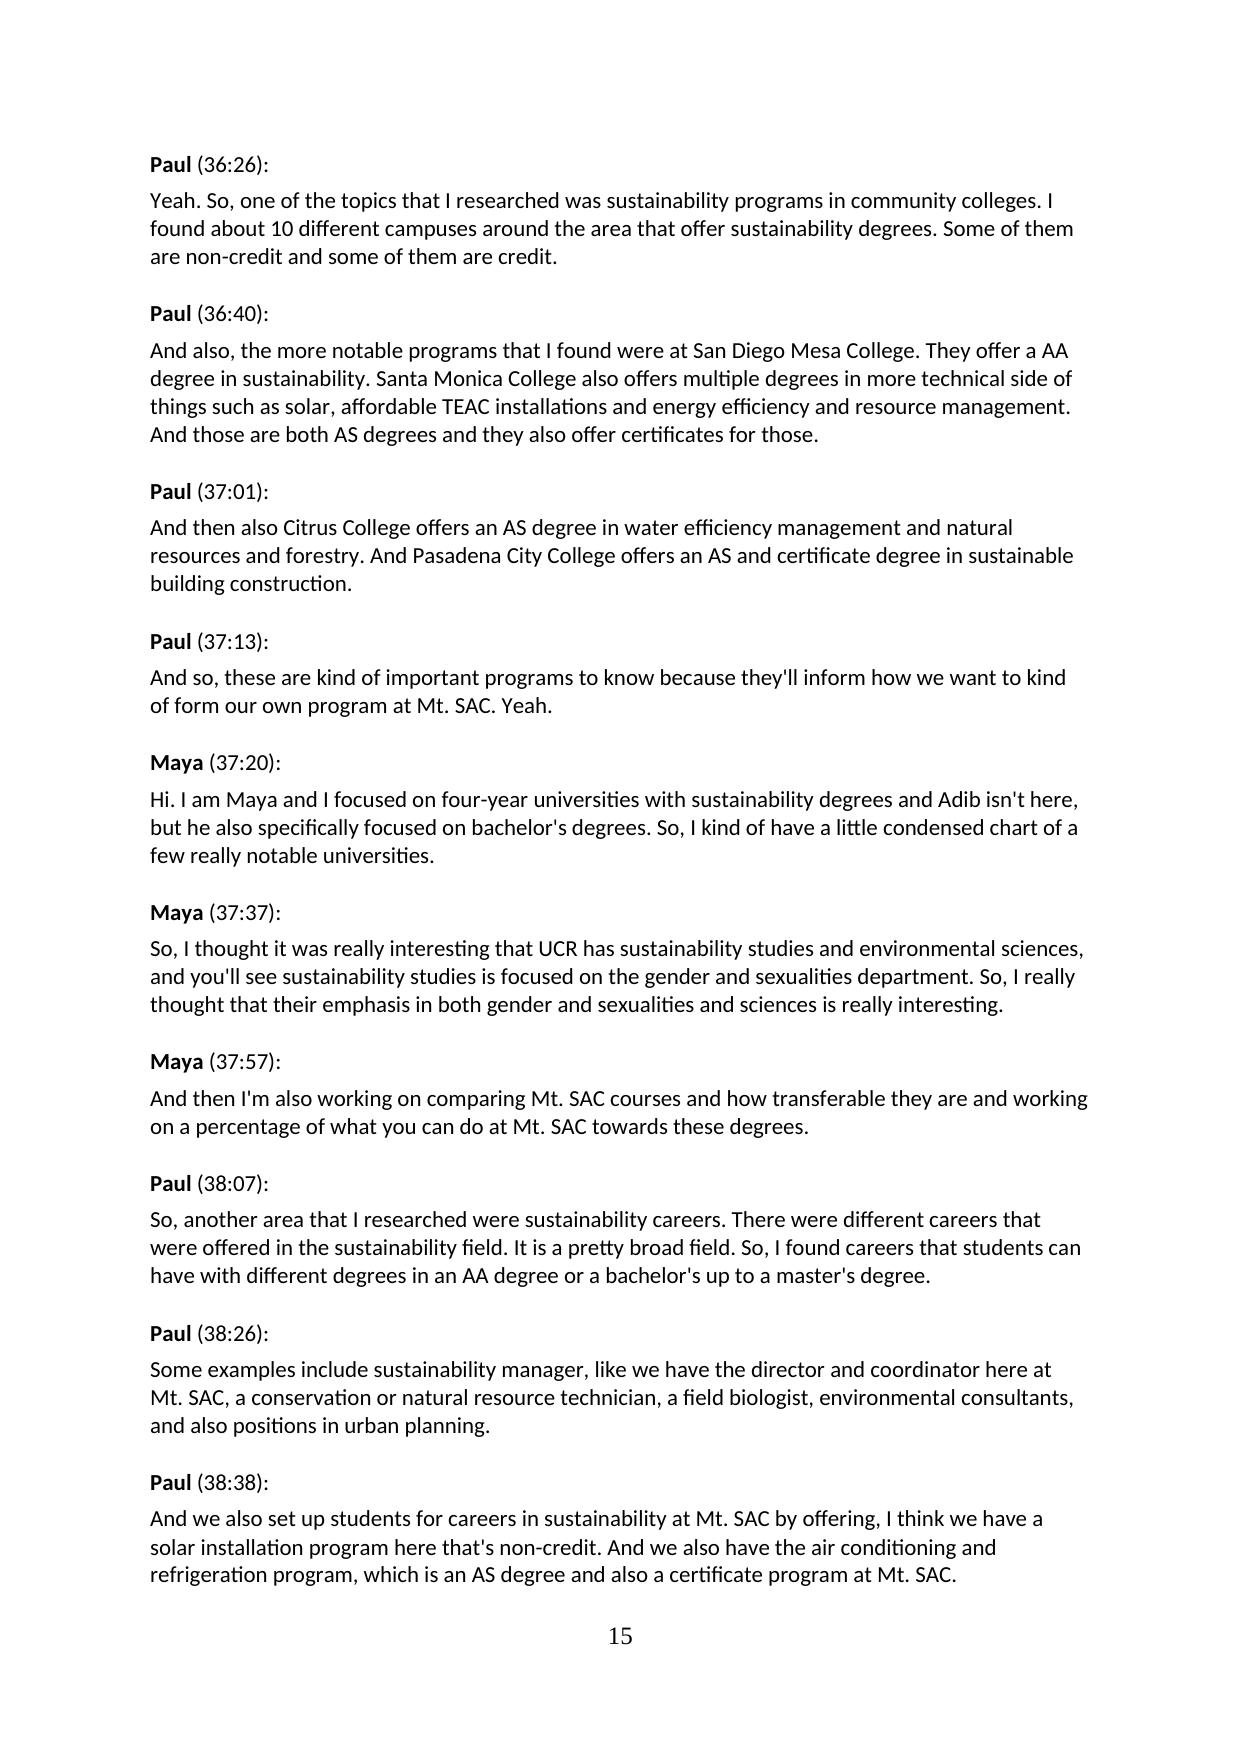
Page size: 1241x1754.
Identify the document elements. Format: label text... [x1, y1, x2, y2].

text Maya (37:20): [150, 748, 1090, 776]
text So, another area that I researched were sustainability careers. There were different careers that were offered in the sustainability field. It is a pretty broad field. So, I found careers that students can have with different degrees in an AA degree or a bachelor's up to a master's degree. [150, 1205, 1090, 1289]
text Paul (37:13): [150, 627, 1090, 655]
text And we also set up students for careers in sustainability at Mt. SAC by offering, I think we have a solar installation program here that's non-credit. And we also have the air conditioning and refrigeration program, which is an AS degree and also a certificate program at Mt. SAC. [150, 1504, 1090, 1589]
text Maya (37:37): [150, 898, 1090, 926]
text Paul (38:38): [150, 1468, 1090, 1496]
text Paul (38:26): [150, 1319, 1090, 1347]
text So, I thought it was really interesting that UCR has sustainability studies and environmental sciences, and you'll see sustainability studies is focused on the gender and sexualities department. So, I really thought that their emphasis in both gender and sexualities and sciences is really interesting. [150, 934, 1090, 1018]
text Hi. I am Maya and I focused on four-year universities with sustainability degrees and Adib isn't here, but he also specifically focused on bachelor's degrees. So, I kind of have a little condensed chart of a few really notable universities. [150, 785, 1090, 869]
text Maya (37:57): [150, 1047, 1090, 1076]
text And then I'm also working on comparing Mt. SAC courses and how transferable they are and working on a percentage of what you can do at Mt. SAC towards these degrees. [150, 1084, 1090, 1140]
text And then also Citrus College offers an AS degree in water efficiency management and natural resources and forestry. And Pasadena City College offers an AS and certificate degree in sustainable building construction. [150, 513, 1090, 598]
text Yeah. So, one of the topics that I researched was sustainability programs in community colleges. I found about 10 different campuses around the area that offer sustainability degrees. Some of them are non-credit and some of them are credit. [150, 186, 1090, 270]
text And also, the more notable programs that I found were at San Diego Mesa College. They offer a AA degree in sustainability. Santa Monica College also offers multiple degrees in more technical side of things such as solar, affordable TEAC installations and energy efficiency and resource management. And those are both AS degrees and they also offer certificates for those. [150, 336, 1090, 448]
text Paul (36:26): [150, 150, 1090, 178]
text Paul (38:07): [150, 1169, 1090, 1197]
text Some examples include sustainability manager, like we have the director and coordinator here at Mt. SAC, a conservation or natural resource technician, a field biologist, environmental consultants, and also positions in urban planning. [150, 1355, 1090, 1439]
text Paul (36:40): [150, 299, 1090, 328]
text And so, these are kind of important programs to know because they'll inform how we want to kind of form our own program at Mt. SAC. Yeah. [150, 663, 1090, 719]
text Paul (37:01): [150, 477, 1090, 505]
